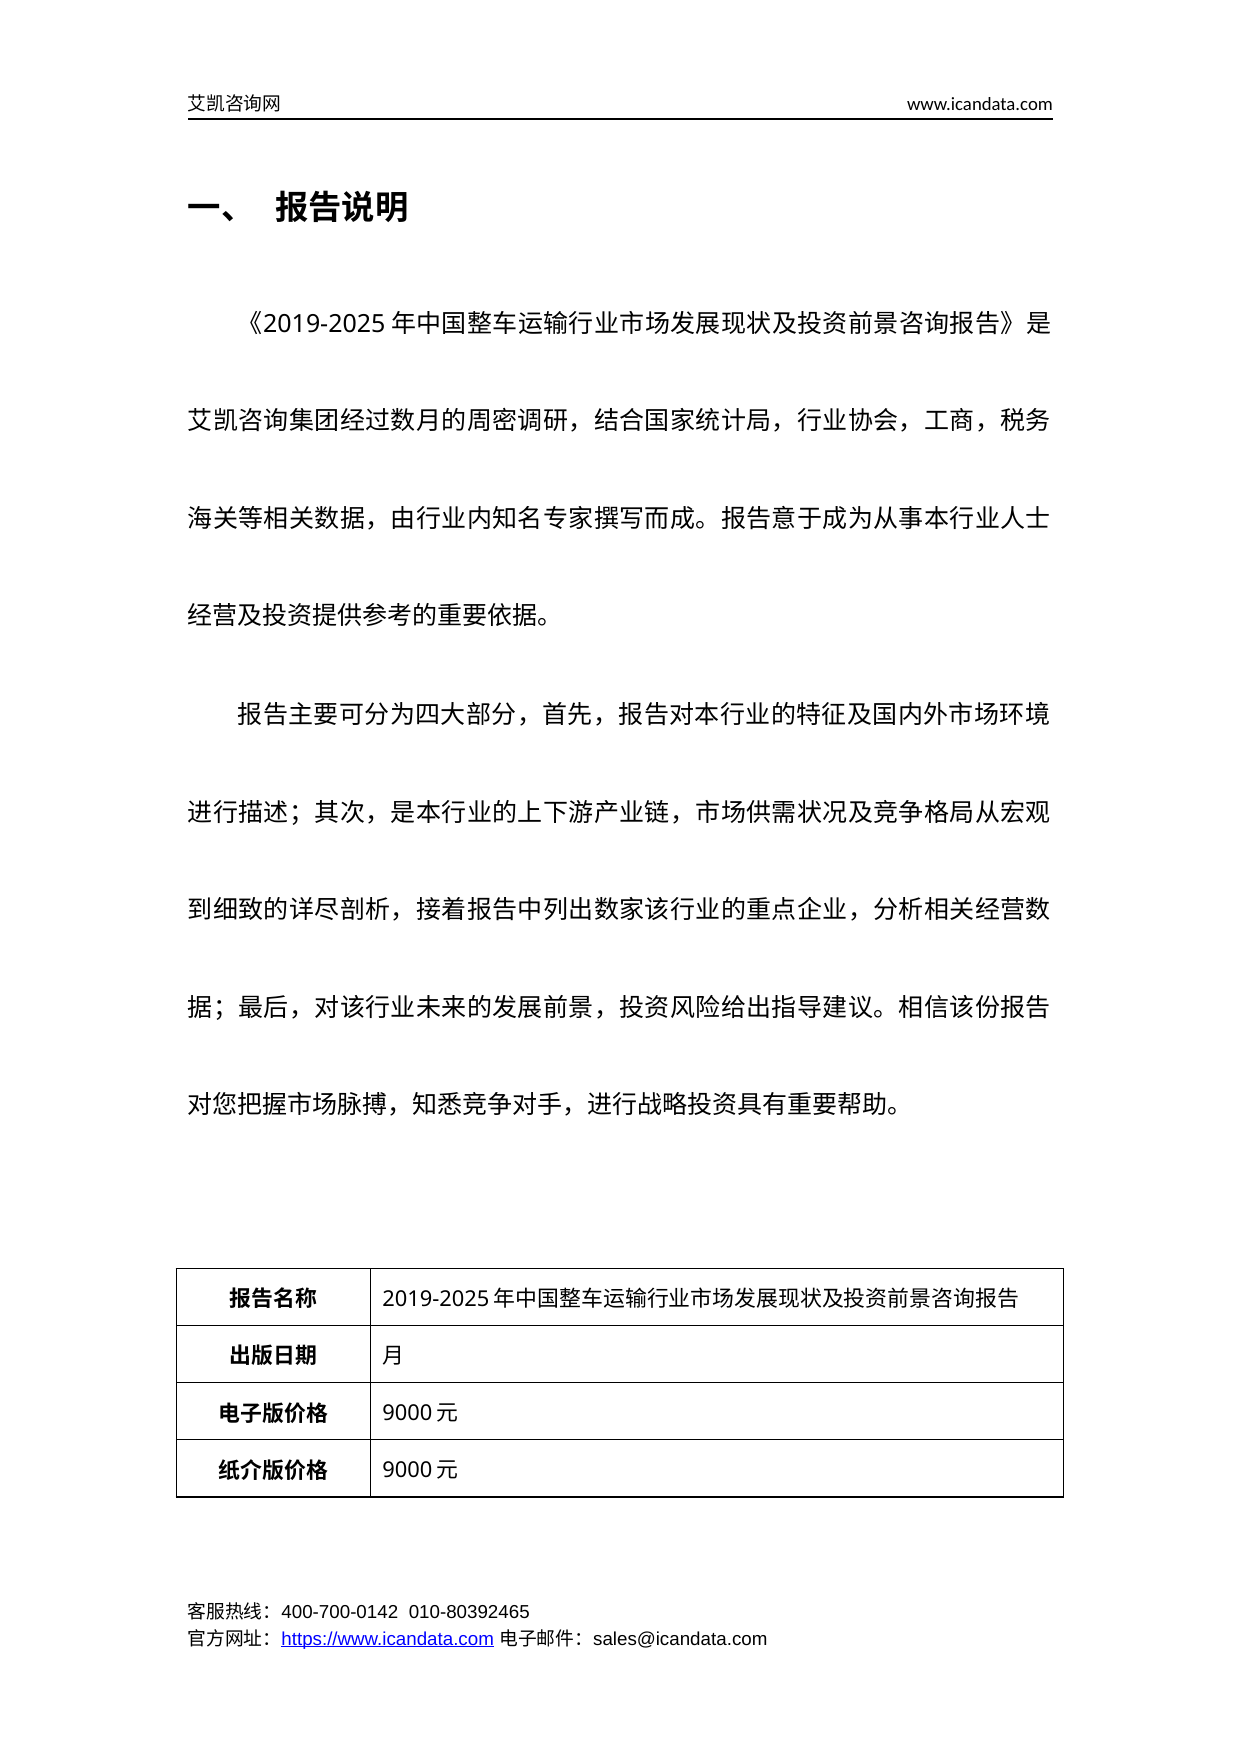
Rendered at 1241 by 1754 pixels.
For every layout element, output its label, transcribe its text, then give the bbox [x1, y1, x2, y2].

table_cell 9000元 [371, 1383, 1063, 1439]
subtitle 报告说明 [187, 172, 1053, 237]
table_header 报告名称 [177, 1269, 370, 1325]
table_header 2019-2025年中国整车运输行业市场发展现状及投资前景咨询报告 [371, 1269, 1063, 1325]
text 《2019-2025年中国整车运输行业市场发展现状及投资前景咨询报告》是艾凯咨询集团经过数月的周密调研，结合国家统计局，行业协会，工商，税务海关等相关数据，由行业内知名专家撰写而成。报告意于成为从事本行业人士经营及投资提供参考的重要依据。 [187, 289, 1053, 646]
table_cell 月 [371, 1326, 1063, 1382]
table_cell 出版日期 [177, 1326, 370, 1382]
table_cell 电子版价格 [177, 1383, 370, 1439]
table_cell 9000元 [371, 1440, 1063, 1496]
table_cell 纸介版价格 [177, 1440, 370, 1496]
text 报告主要可分为四大部分，首先，报告对本行业的特征及国内外市场环境进行描述；其次，是本行业的上下游产业链，市场供需状况及竞争格局从宏观到细致的详尽剖析，接着报告中列出数家该行业的重点企业，分析相关经营数据；最后，对该行业未来的发展前景，投资风险给出指导建议。相信该份报告对您把握市场脉搏，知悉竞争对手，进行战略投资具有重要帮助。 [187, 681, 1053, 1136]
